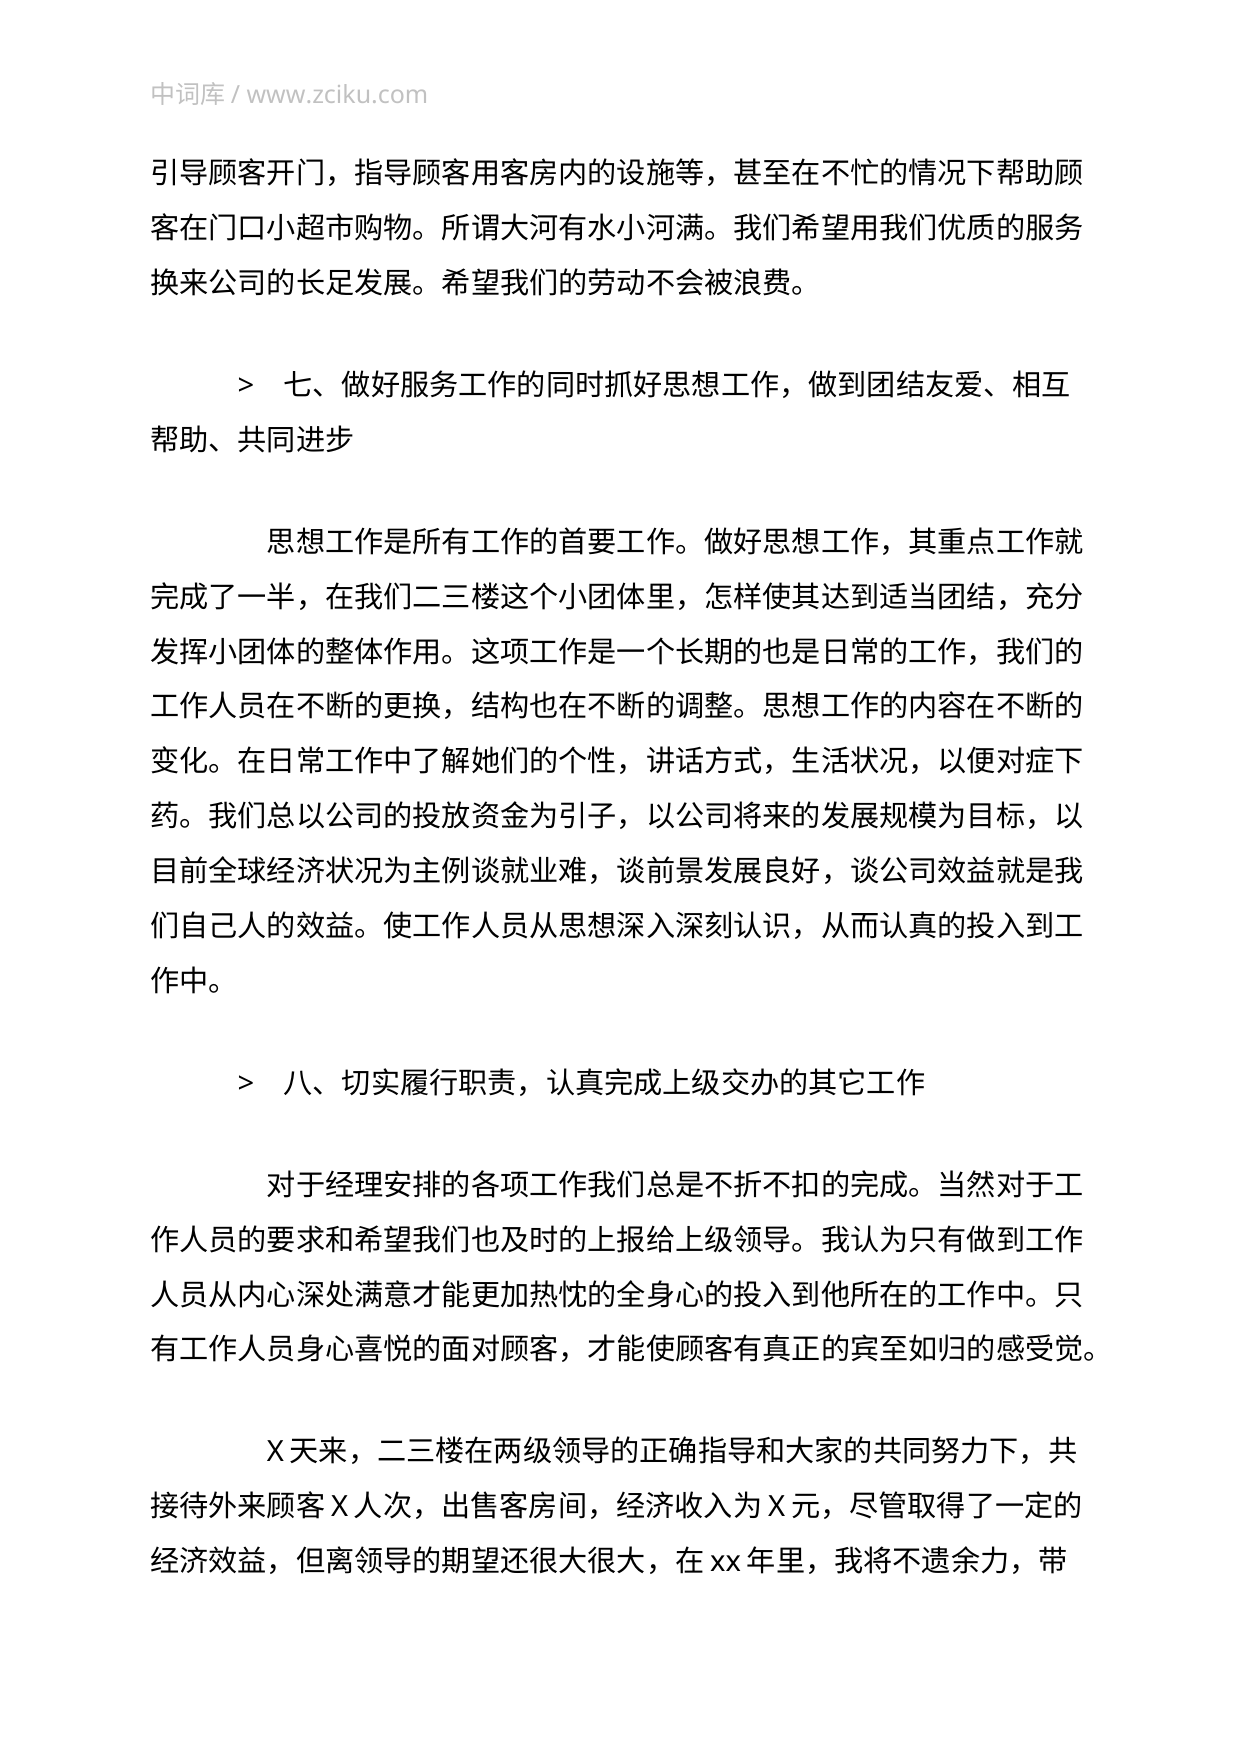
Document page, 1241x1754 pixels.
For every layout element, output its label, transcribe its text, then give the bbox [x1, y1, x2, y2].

text > 七、做好服务工作的同时抓好思想工作，做到团结友爱、相互帮助、共同进步 [150, 362, 1090, 459]
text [150, 1428, 1090, 1580]
text 思想工作是所有工作的首要工作。做好思想工作，其重点工作就完成了一半，在我们二三楼这个小团体里，怎样使其达到适当团结，充分发挥小团体的整体作用。这项工作是一个长期的也是日常的工作，我们的工作人员在不断的更换，结构也在不断的调整。思想工作的内容在不断的变化。在日常工作中了解她们的个性，讲话方式，生活状况，以便对症下药。我们总以公司的投放资金为引子，以公司将来的发展规模为目标，以目前全球经济状况为主例谈就业难，谈前景发展良好，谈公司效益就是我们自己人的效益。使工作人员从思想深入深刻认识，从而认真的投入到工作中。 [150, 518, 1090, 1000]
text > 八、切实履行职责，认真完成上级交办的其它工作 [150, 1059, 1090, 1102]
text 对于经理安排的各项工作我们总是不折不扣的完成。当然对于工作人员的要求和希望我们也及时的上报给上级领导。我认为只有做到工作人员从内心深处满意才能更加热忱的全身心的投入到他所在的工作中。只有工作人员身心喜悦的面对顾客，才能使顾客有真正的宾至如归的感受觉。 [150, 1161, 1090, 1368]
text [150, 150, 1090, 302]
